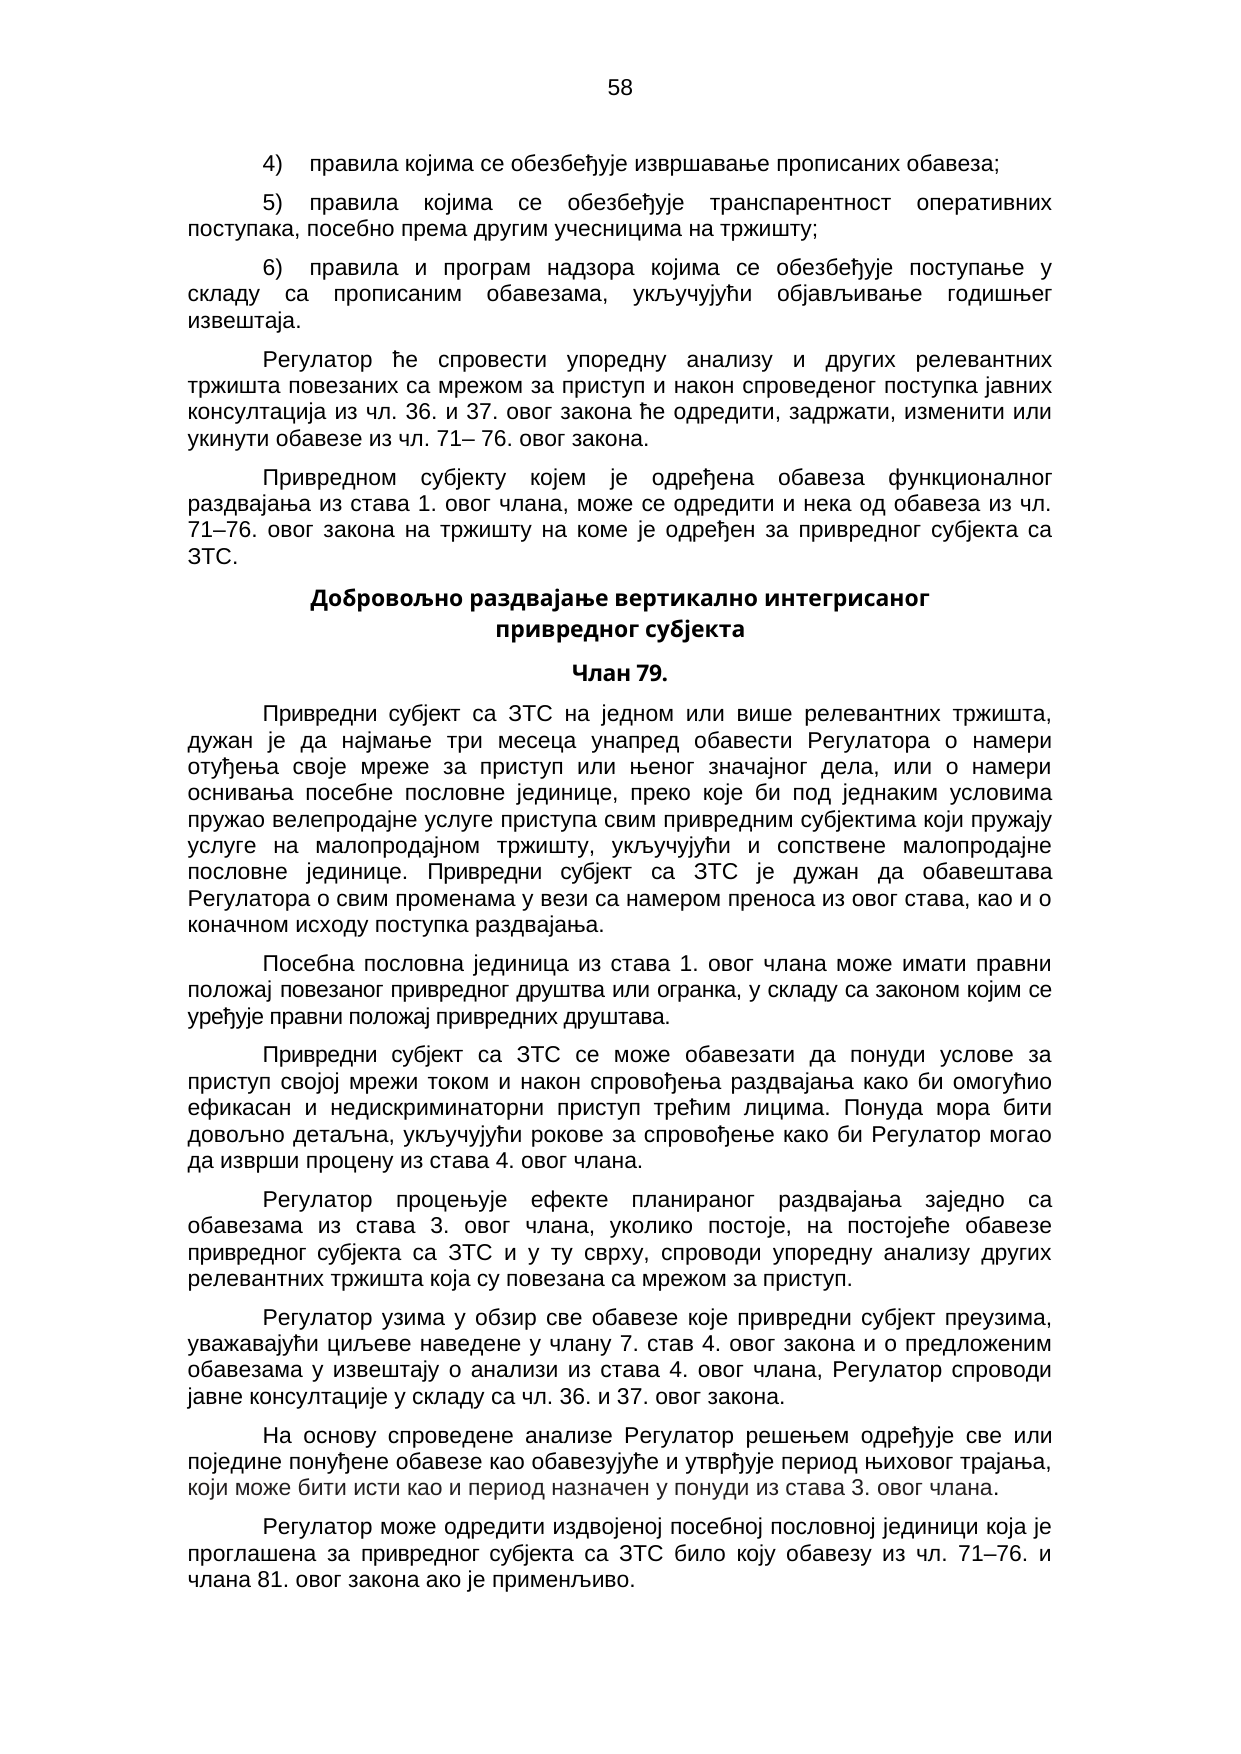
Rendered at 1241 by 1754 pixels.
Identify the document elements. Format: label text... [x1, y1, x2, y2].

text Регулатор узима у обзир све обавезе које привредни субјект преузима, уважавајући циљеве наведене у члану 7. став 4. овог закона и о предложеним обавезама у извештају о анализи из става 4. овог члана, Регулатор спроводи јавне консултације у складу са чл. 36. и 37. овог закона. [187, 1304, 1053, 1409]
text Регулатор може одредити издвојеној посебној пословној јединици која је проглашена за привредног субјекта са ЗТС било коју обавезу из чл. 71–76. и члана 81. овог закона ако је применљиво. [187, 1513, 1053, 1592]
text 4) правила којима се обезбеђује извршавање прописаних обавеза; [187, 150, 1053, 176]
text Посебна пословна јединица из става 1. овог члана може имати правни положај повезаног привредног друштва или огранка, у складу са законом којим се уређује правни положај привредних друштава. [187, 950, 1053, 1029]
text Привредни субјект са ЗТС на једном или више релевантних тржишта, дужан је да најмање три месеца унапред обавести Регулатора о намери отуђења своје мреже за приступ или њеног значајног дела, или о намери оснивања посебне пословне јединице, преко које би под једнаким условима пружао велепродајне услуге приступа свим привредним субјектима који пружају услуге на малопродајном тржишту, укључујући и сопствене малопродајне пословне јединице. Привредни субјект са ЗТС је дужан да обавештава Регулатора о свим променама у вези са намером преноса из овог става, као и о коначном исходу поступка раздвајања. [187, 700, 1053, 937]
text Добровољно раздвајање вертикално интегрисаног привредног субјекта [262, 581, 978, 644]
text Привредном субјекту којем је одређена обавеза функционалног раздвајања из става 1. овог члана, може се одредити и нека од обавеза из чл. 71–76. овог закона на тржишту на коме је одређен за привредног субјекта са ЗТС. [187, 463, 1053, 569]
text Привредни субјект са ЗТС се може обавезати да понуди услове за приступ својој мрежи током и након спровођења раздвајања како би омогућио ефикасан и недискриминаторни приступ трећим лицима. Понуда мoрa бити дoвoљнo дeтaљна, укључуjући рокове за спровођење кaкo би Рeгулaтoр мoгao дa изврши прoцeну из става 4. овог члана. [187, 1041, 1053, 1173]
text Регулатор процењује ефекте планираног раздвајања заједно са обавезама из става 3. овог члана, уколико постоје, на постојеће обавезе привредног субјекта са ЗТС и у ту сврху, спроводи упоредну анализу других релевантних тржишта која су повезана са мрежом за приступ. [187, 1186, 1053, 1291]
text Регулатор ће спровести упоредну анализу и других релевантних тржишта повезаних са мрежом за приступ и након спроведеног поступка јавних консултација из чл. 36. и 37. овог закона ће одредити, задржати, изменити или укинути обавезе из чл. 71– 76. овог закона. [187, 346, 1053, 451]
text На основу спроведене анализе Регулатор решењем одређује све или поједине понуђене обавезе као обавезујуће и утврђује период њиховог трајања, који може бити исти као и период назначен у понуди из става 3. овог члана. [187, 1422, 1053, 1501]
text 5) правила којима се обезбеђује транспарентност оперативних поступака, посебно према другим учесницима на тржишту; [187, 189, 1053, 242]
text Члан 79. [262, 656, 978, 688]
text 6) правила и програм надзора којима се обезбеђује поступање у складу са прописаним обавезама, укључујући објављивање годишњег извештаја. [187, 254, 1053, 333]
